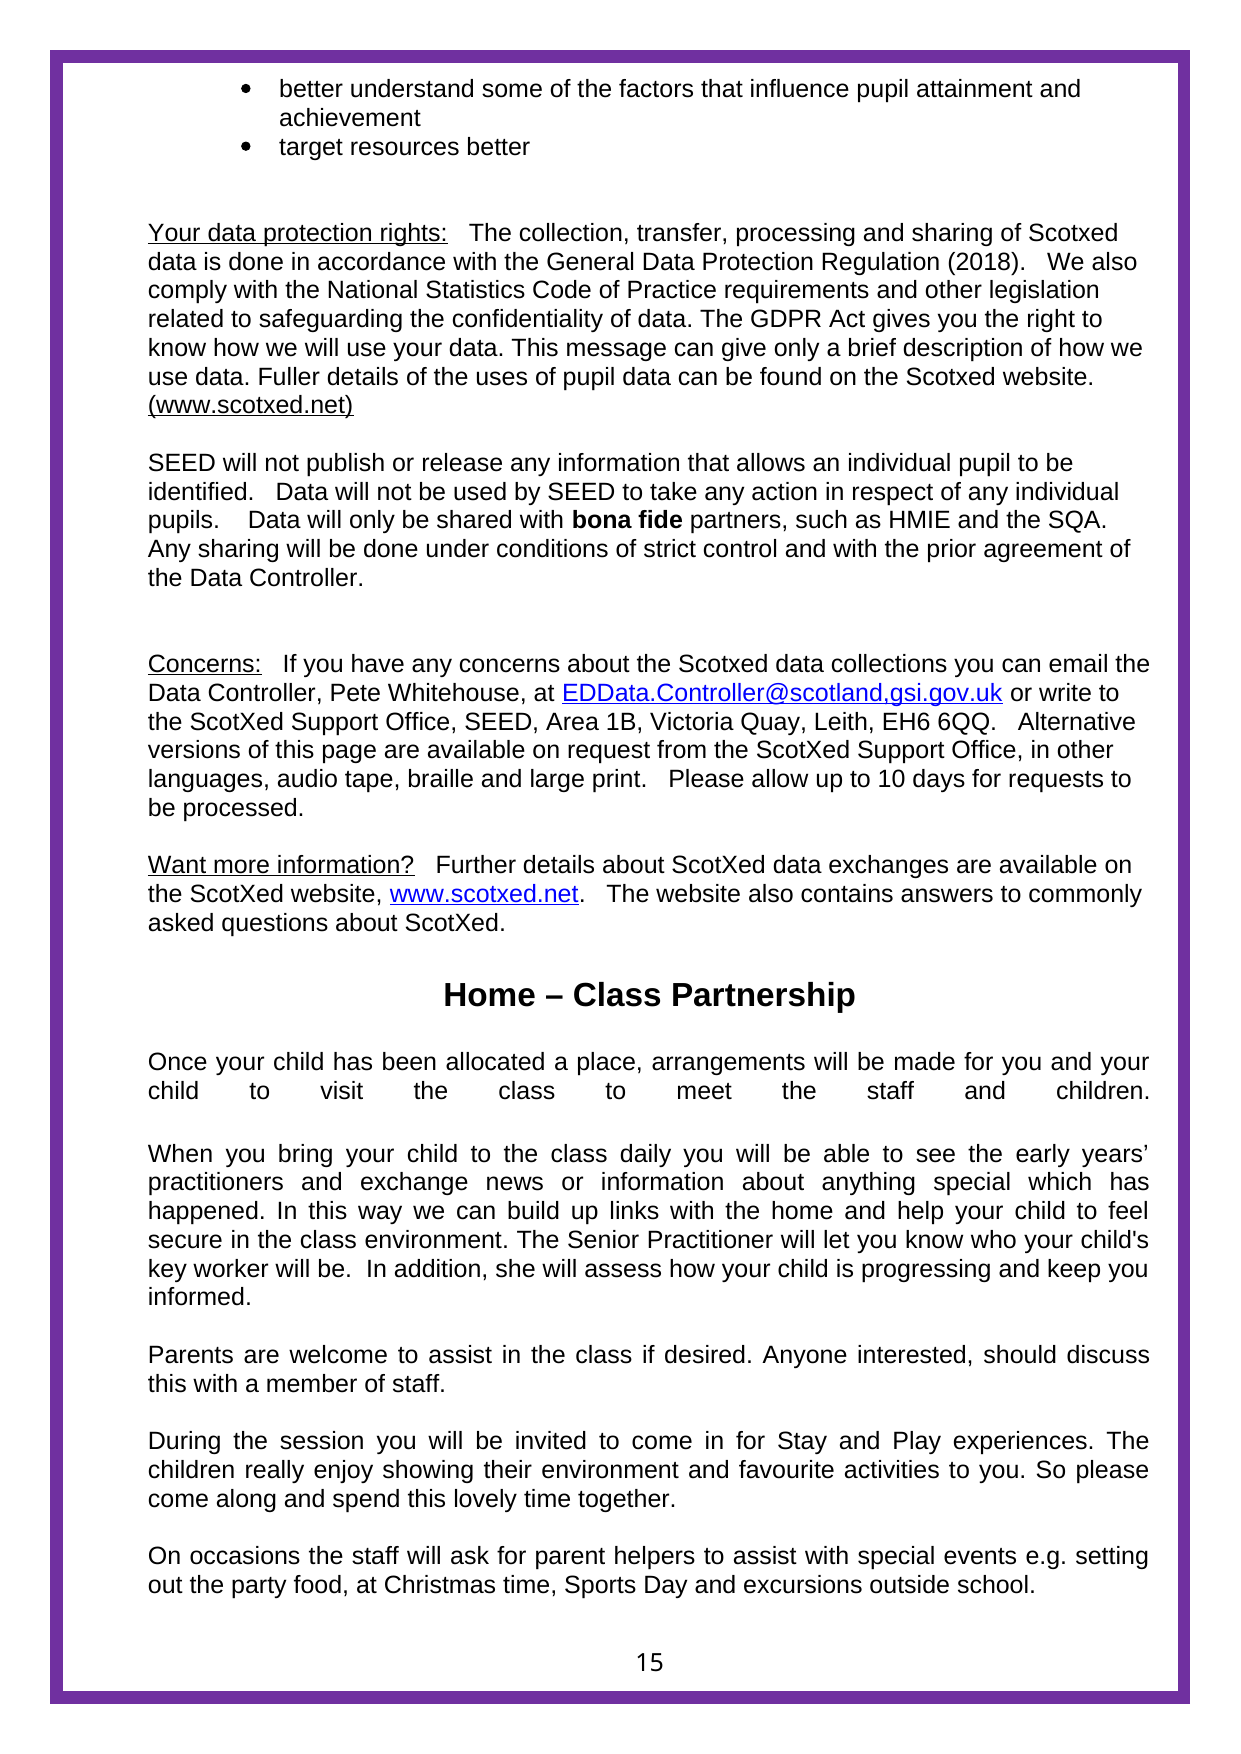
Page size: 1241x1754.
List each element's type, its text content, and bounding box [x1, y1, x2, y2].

text Once your child has been allocated a place, arrangements will be made for you and your child to visit the class to meet the staff and children. [148, 1047, 1152, 1138]
text When you bring your child to the class daily you will be able to see the early years’ practitioners and exchange news or information about anything special which has happened. In this way we can build up links with the home and help your child to feel secure in the class environment. The Senior Practitioner will let you know who your child's key worker will be. In addition, she will assess how your child is progressing and keep you informed. [148, 1138, 1152, 1311]
text Concerns: If you have any concerns about the Scotxed data collections you can email the Data Controller, Pete Whitehouse, at EDData.Controller@scotland,gsi.gov.uk or write to the ScotXed Support Office, SEED, Area 1B, Victoria Quay, Leith, EH6 6QQ. Alternative versions of this page are available on request from the ScotXed Support Office, in other languages, audio tape, braille and large print. Please allow up to 10 days for requests to be processed. [148, 649, 1152, 822]
list better understand some of the factors that influence pupil attainment and achievement [241, 74, 1152, 131]
list target resources better [241, 131, 1152, 160]
text Home – Class Partnership [148, 975, 1152, 1013]
text SEED will not publish or release any information that allows an individual pupil to be identified. Data will not be used by SEED to take any action in respect of any individual pupils. Data will only be shared with bona fide partners, such as HMIE and the SQA. Any sharing will be done under conditions of strict control and with the prior agreement of the Data Controller. [148, 448, 1152, 592]
text Want more information? Further details about ScotXed data exchanges are available on the ScotXed website, www.scotxed.net. The website also contains answers to commonly asked questions about ScotXed. [148, 850, 1152, 937]
text During the session you will be invited to come in for Stay and Play experiences. The children really enjoy showing their environment and favourite activities to you. So please come along and spend this lovely time together. [148, 1426, 1152, 1512]
text On occasions the staff will ask for parent helpers to assist with special events e.g. setting out the party food, at Christmas time, Sports Day and excursions outside school. [148, 1541, 1152, 1598]
text Parents are welcome to assist in the class if desired. Anyone interested, should discuss this with a member of staff. [148, 1340, 1152, 1397]
text Your data protection rights: The collection, transfer, processing and sharing of Scotxed data is done in accordance with the General Data Protection Regulation (2018). We also comply with the National Statistics Code of Practice requirements and other legislation related to safeguarding the confidentiality of data. The GDPR Act gives you the right to know how we will use your data. This message can give only a brief description of how we use data. Fuller details of the uses of pupil data can be found on the Scotxed website. (www.scotxed.net) [148, 218, 1152, 419]
